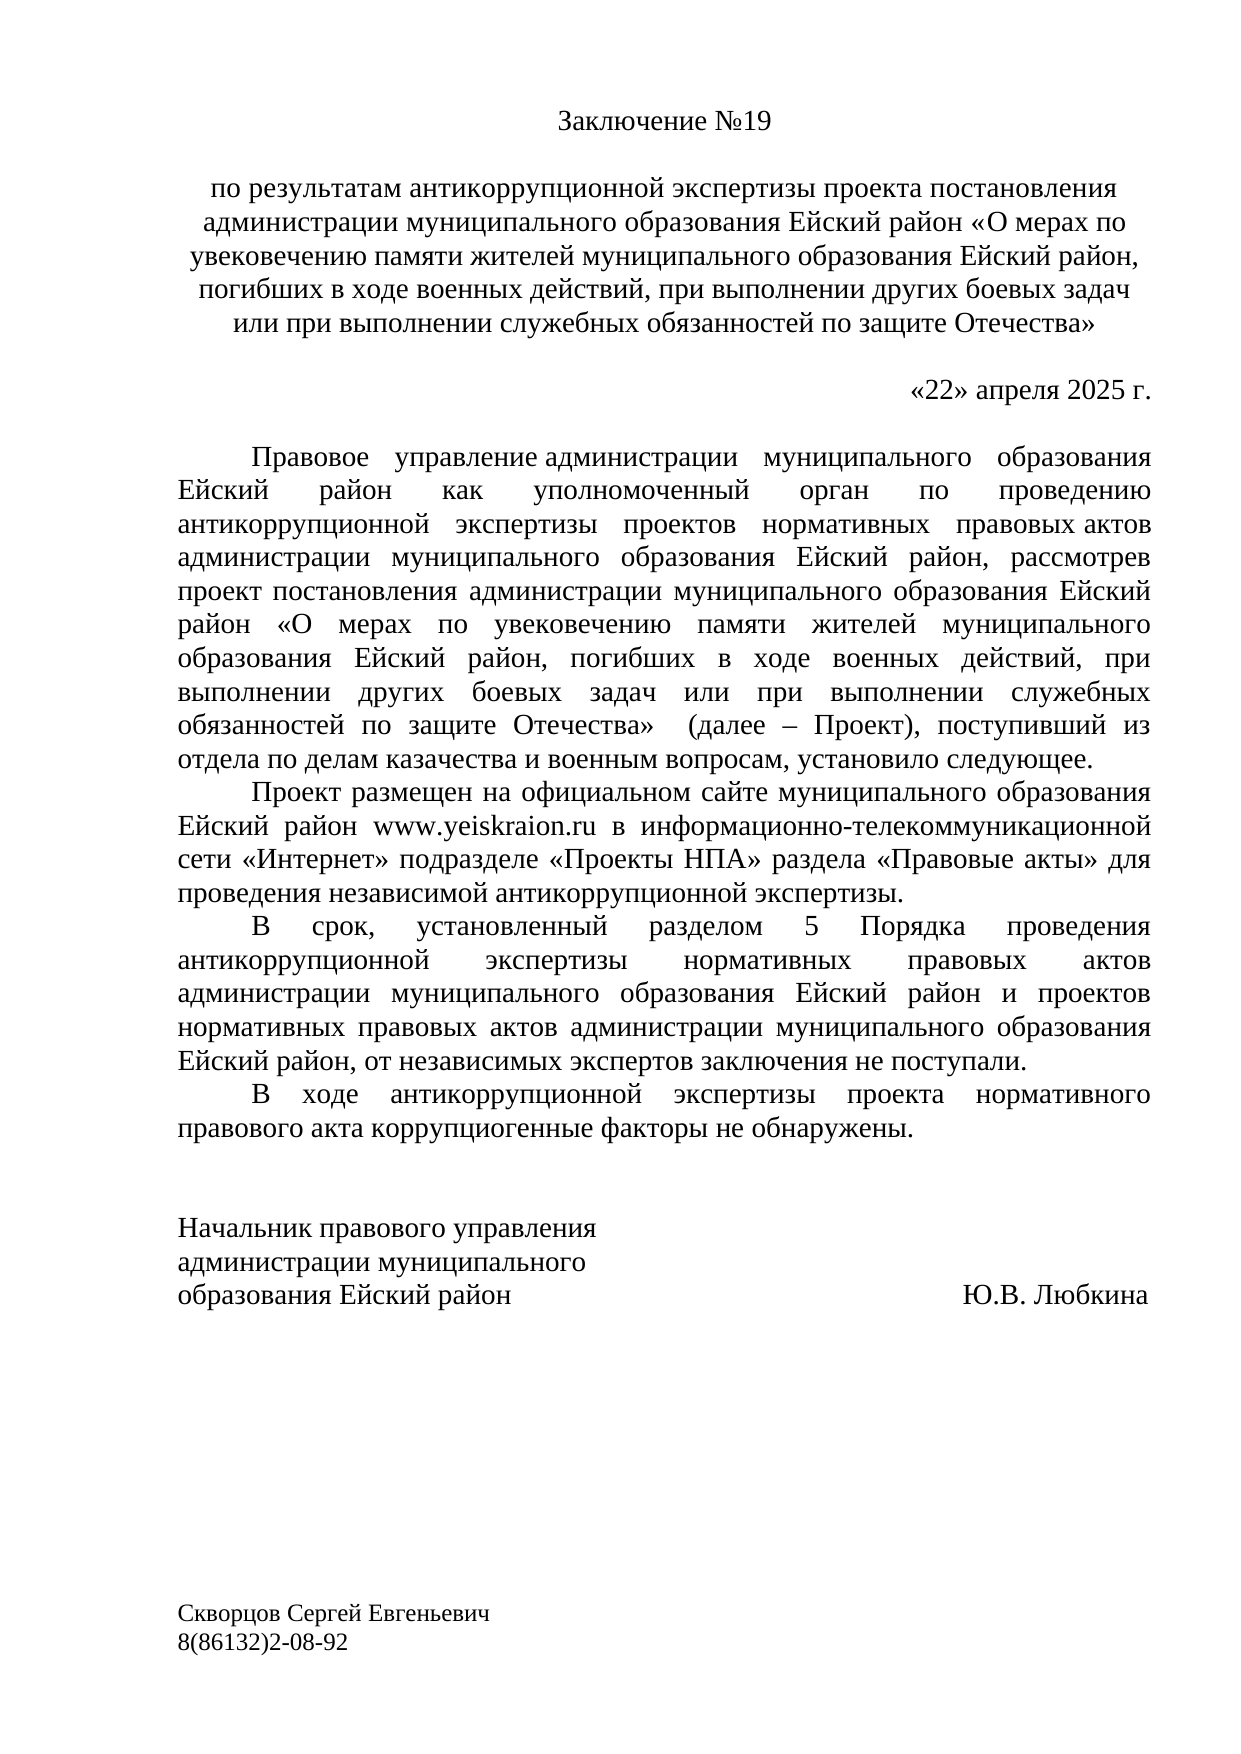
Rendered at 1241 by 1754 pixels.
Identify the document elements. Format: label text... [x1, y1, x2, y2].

text Начальник правового управления [177, 1210, 1152, 1244]
text В срок, установленный разделом 5 Порядка проведения антикоррупционной экспертизы нормативных правовых актов администрации муниципального образования Ейский район и проектов нормативных правовых актов администрации муниципального образования Ейский район, от независимых экспертов заключения не поступали. [177, 908, 1152, 1076]
text администрации муниципального образования Ейский район «О мерах по увековечению памяти жителей муниципального образования Ейский район, погибших в ходе военных действий, при выполнении других боевых задач или при выполнении служебных обязанностей по защите Отечества» [177, 204, 1152, 338]
text по результатам антикоррупционной экспертизы проекта постановления [177, 171, 1152, 204]
text «22» апреля 2025 г. [177, 372, 1152, 405]
text В ходе антикоррупционной экспертизы проекта нормативного правового акта коррупциогенные факторы не обнаружены. [177, 1076, 1152, 1143]
text Заключение №19 [177, 103, 1152, 137]
text Проект размещен на официальном сайте муниципального образования Ейский район www.yeiskraion.ru в информационно-телекоммуникационной сети «Интернет» подразделе «Проекты НПА» раздела «Правовые акты» для проведения независимой антикоррупционной экспертизы. [177, 774, 1152, 908]
text 8(86132)2-08-92 [177, 1627, 1152, 1656]
text Скворцов Сергей Евгеньевич [177, 1598, 1152, 1627]
text образования Ейский район Ю.В. Любкина [177, 1277, 1152, 1311]
text администрации муниципального [177, 1244, 1152, 1277]
text Правовое управление администрации муниципального образования Ейский район как уполномоченный орган по проведению антикоррупционной экспертизы проектов нормативных правовых актов администрации муниципального образования Ейский район, рассмотрев проект постановления администрации муниципального образования Ейский район «О мерах по увековечению памяти жителей муниципального образования Ейский район, погибших в ходе военных действий, при выполнении других боевых задач или при выполнении служебных обязанностей по защите Отечества» (далее – Проект), поступивший из отдела по делам казачества и военным вопросам, установило следующее. [177, 439, 1152, 774]
